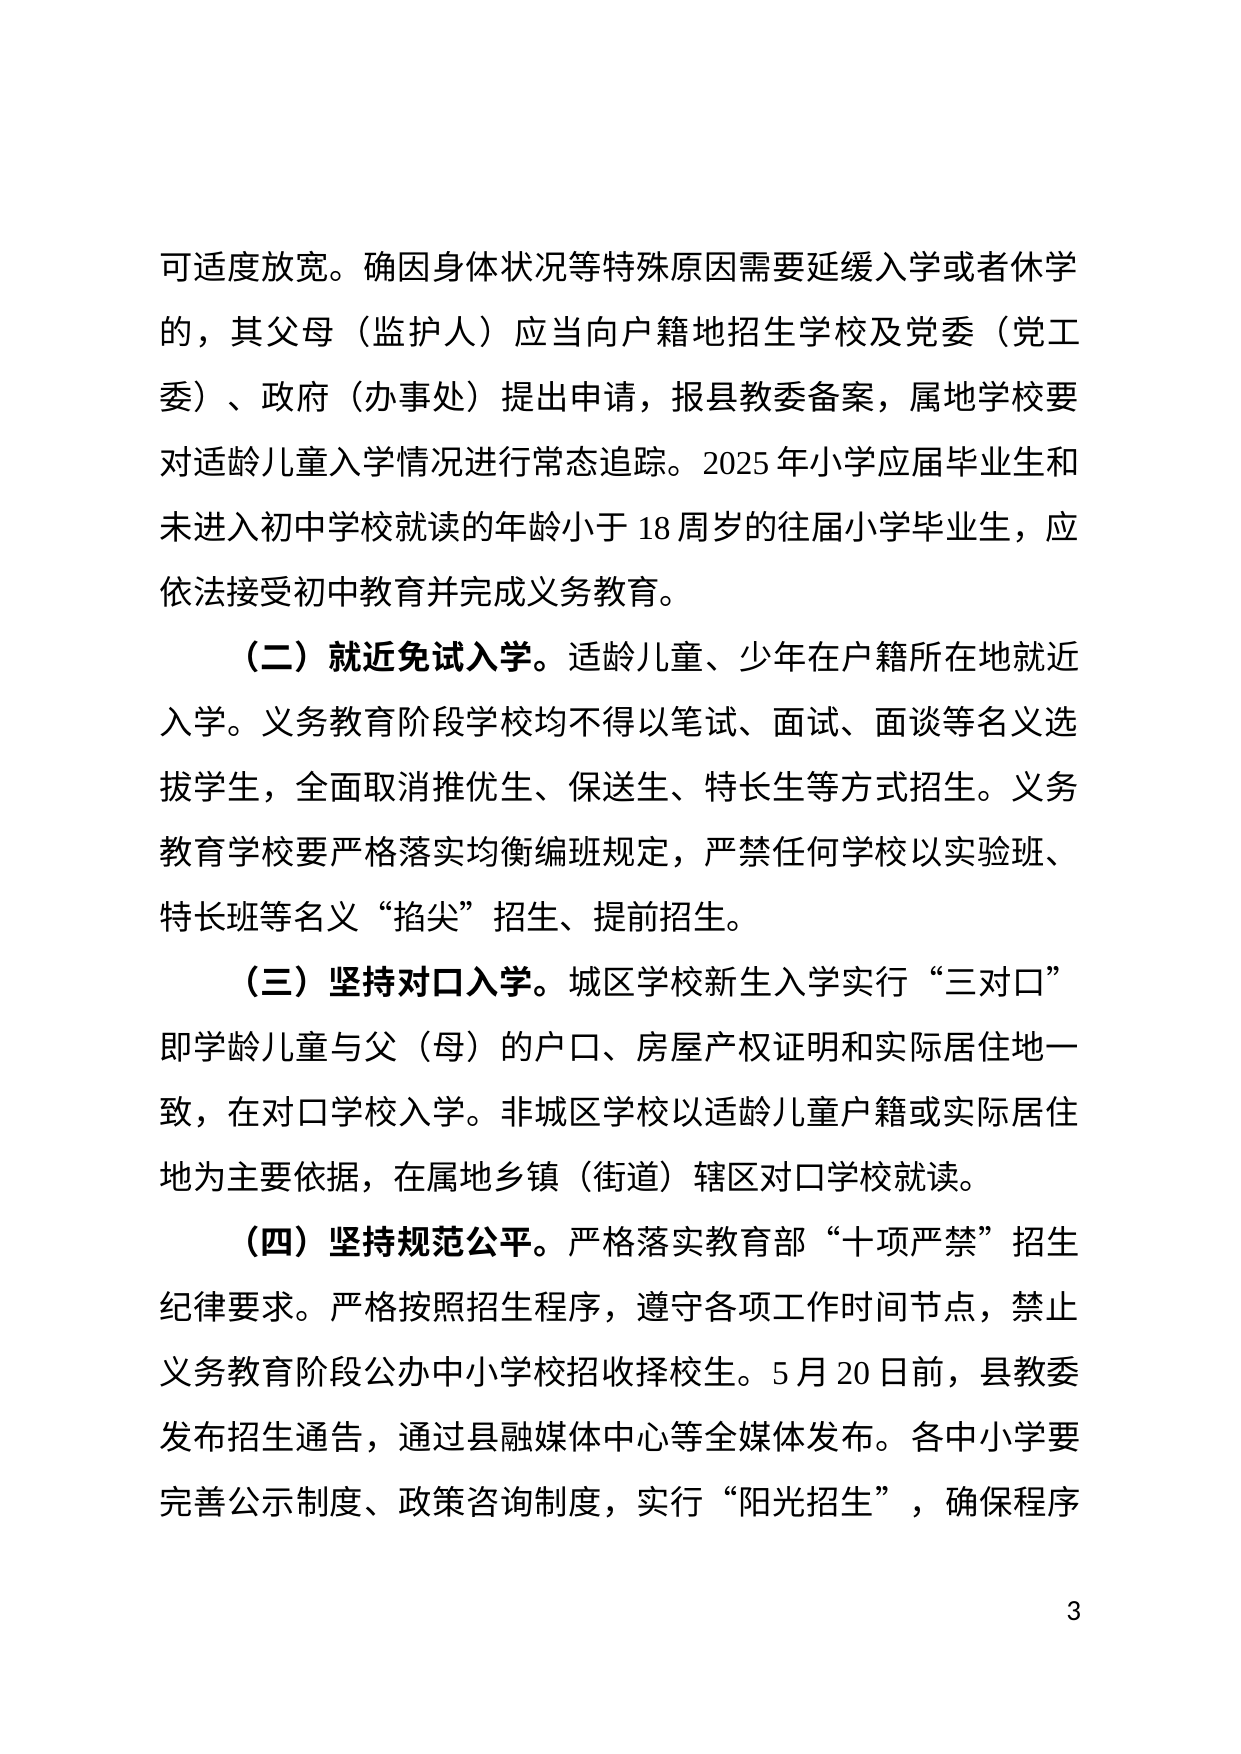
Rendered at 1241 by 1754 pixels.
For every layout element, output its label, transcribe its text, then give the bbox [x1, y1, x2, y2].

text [159, 1208, 1081, 1533]
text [159, 233, 1081, 623]
subtitle （三）坚持对口入学。城区学校新生入学实行“三对口”，即学龄儿童与父（母）的户口、房屋产权证明和实际居住地一致，在对口学校入学。非城区学校以适龄儿童户籍或实际居住地为主要依据，在属地乡镇（街道）辖区对口学校就读。 [159, 948, 1081, 1208]
text （二）就近免试入学。适龄儿童、少年在户籍所在地就近入学。义务教育阶段学校均不得以笔试、面试、面谈等名义选拔学生，全面取消推优生、保送生、特长生等方式招生。义务教育学校要严格落实均衡编班规定，严禁任何学校以实验班、特长班等名义“掐尖”招生、提前招生。 [159, 623, 1081, 948]
